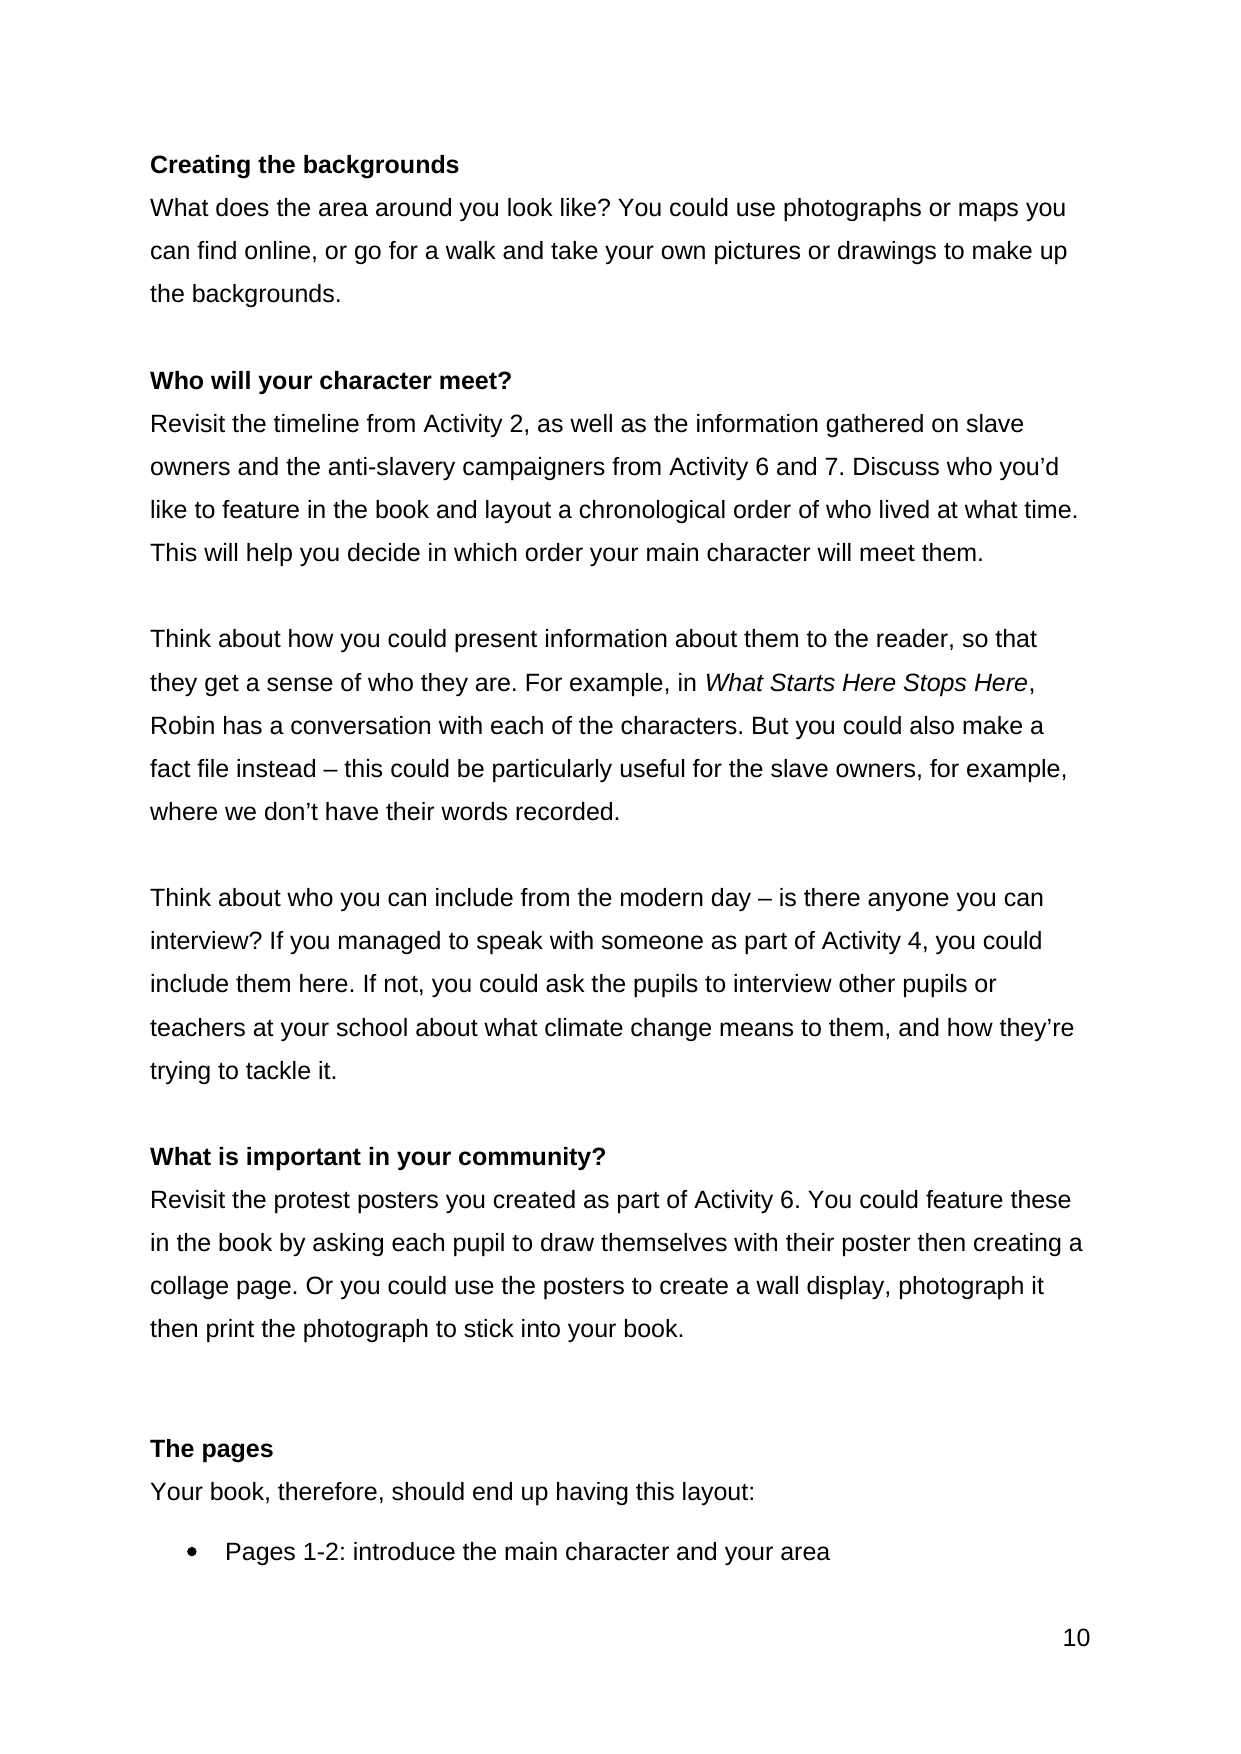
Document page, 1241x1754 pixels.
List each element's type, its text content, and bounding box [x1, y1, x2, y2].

subtitle The pages [150, 1434, 1090, 1463]
text Your book, therefore, should end up having this layout: [150, 1477, 1090, 1506]
subtitle Creating the backgrounds What does the area around you look like? You could use photographs or maps you can find online, or go for a walk and take your own pictures or drawings to make up the backgrounds. [150, 150, 1090, 351]
list Pages 1-2: introduce the main character and your area [187, 1537, 1090, 1566]
text Revisit the protest posters you created as part of Activity 6. You could feature these in the book by asking each pupil to draw themselves with their poster then creating a collage page. Or you could use the posters to create a wall display, photograph it then print the photograph to stick into your book. [150, 1185, 1090, 1343]
subtitle What is important in your community? [150, 1142, 1090, 1171]
subtitle Who will your character meet? Revisit the timeline from Activity 2, as well as the information gathered on slave owners and the anti-slavery campaigners from Activity 6 and 7. Discuss who you’d like to feature in the book and layout a chronological order of who lived at what time. This will help you decide in which order your main character will meet them. Think about how you could present information about them to the reader, so that they get a sense of who they are. For example, in What Starts Here Stops Here, Robin has a conversation with each of the characters. But you could also make a fact file instead – this could be particularly useful for the slave owners, for example, where we don’t have their words recorded. Think about who you can include from the modern day – is there anyone you can interview? If you managed to speak with someone as part of Activity 4, you could include them here. If not, you could ask the pupils to interview other pupils or teachers at your school about what climate change means to them, and how they’re trying to tackle it. [150, 366, 1090, 1127]
